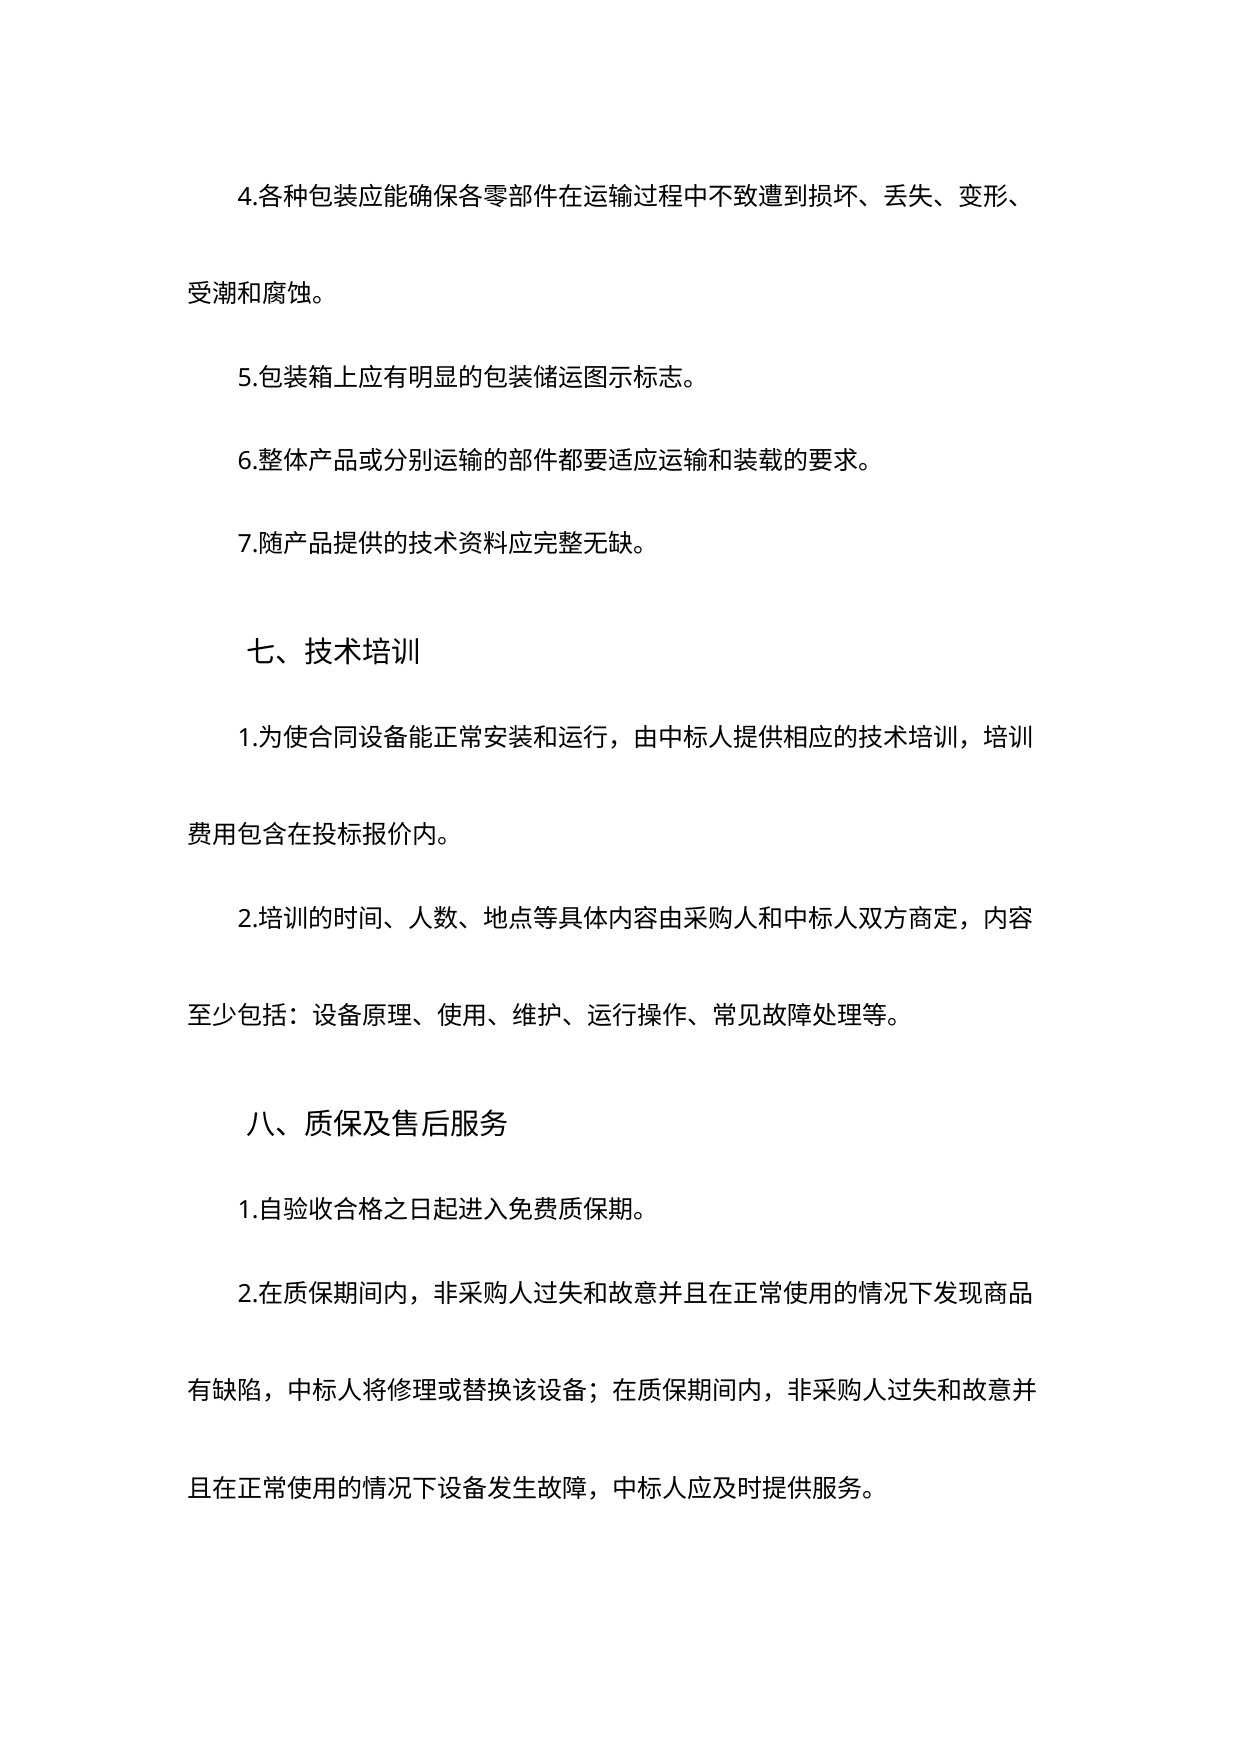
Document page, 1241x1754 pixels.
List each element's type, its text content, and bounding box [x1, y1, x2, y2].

subtitle 七、技术培训 [187, 617, 1053, 682]
text 4.各种包装应能确保各零部件在运输过程中不致遭到损坏、丢失、变形、受潮和腐蚀。 [187, 162, 1053, 324]
text 1.为使合同设备能正常安装和运行，由中标人提供相应的技术培训，培训费用包含在投标报价内。 [187, 703, 1053, 866]
text 5.包装箱上应有明显的包装储运图示标志。 [187, 343, 1053, 408]
text 2.培训的时间、人数、地点等具体内容由采购人和中标人双方商定，内容至少包括：设备原理、使用、维护、运行操作、常见故障处理等。 [187, 884, 1053, 1046]
text 6.整体产品或分别运输的部件都要适应运输和装载的要求。 [187, 426, 1053, 491]
text 1.自验收合格之日起进入免费质保期。 [187, 1176, 1053, 1241]
subtitle 八、质保及售后服务 [187, 1089, 1053, 1154]
text 7.随产品提供的技术资料应完整无缺。 [187, 509, 1053, 574]
text 2.在质保期间内，非采购人过失和故意并且在正常使用的情况下发现商品有缺陷，中标人将修理或替换该设备；在质保期间内，非采购人过失和故意并且在正常使用的情况下设备发生故障，中标人应及时提供服务。 [187, 1259, 1053, 1519]
